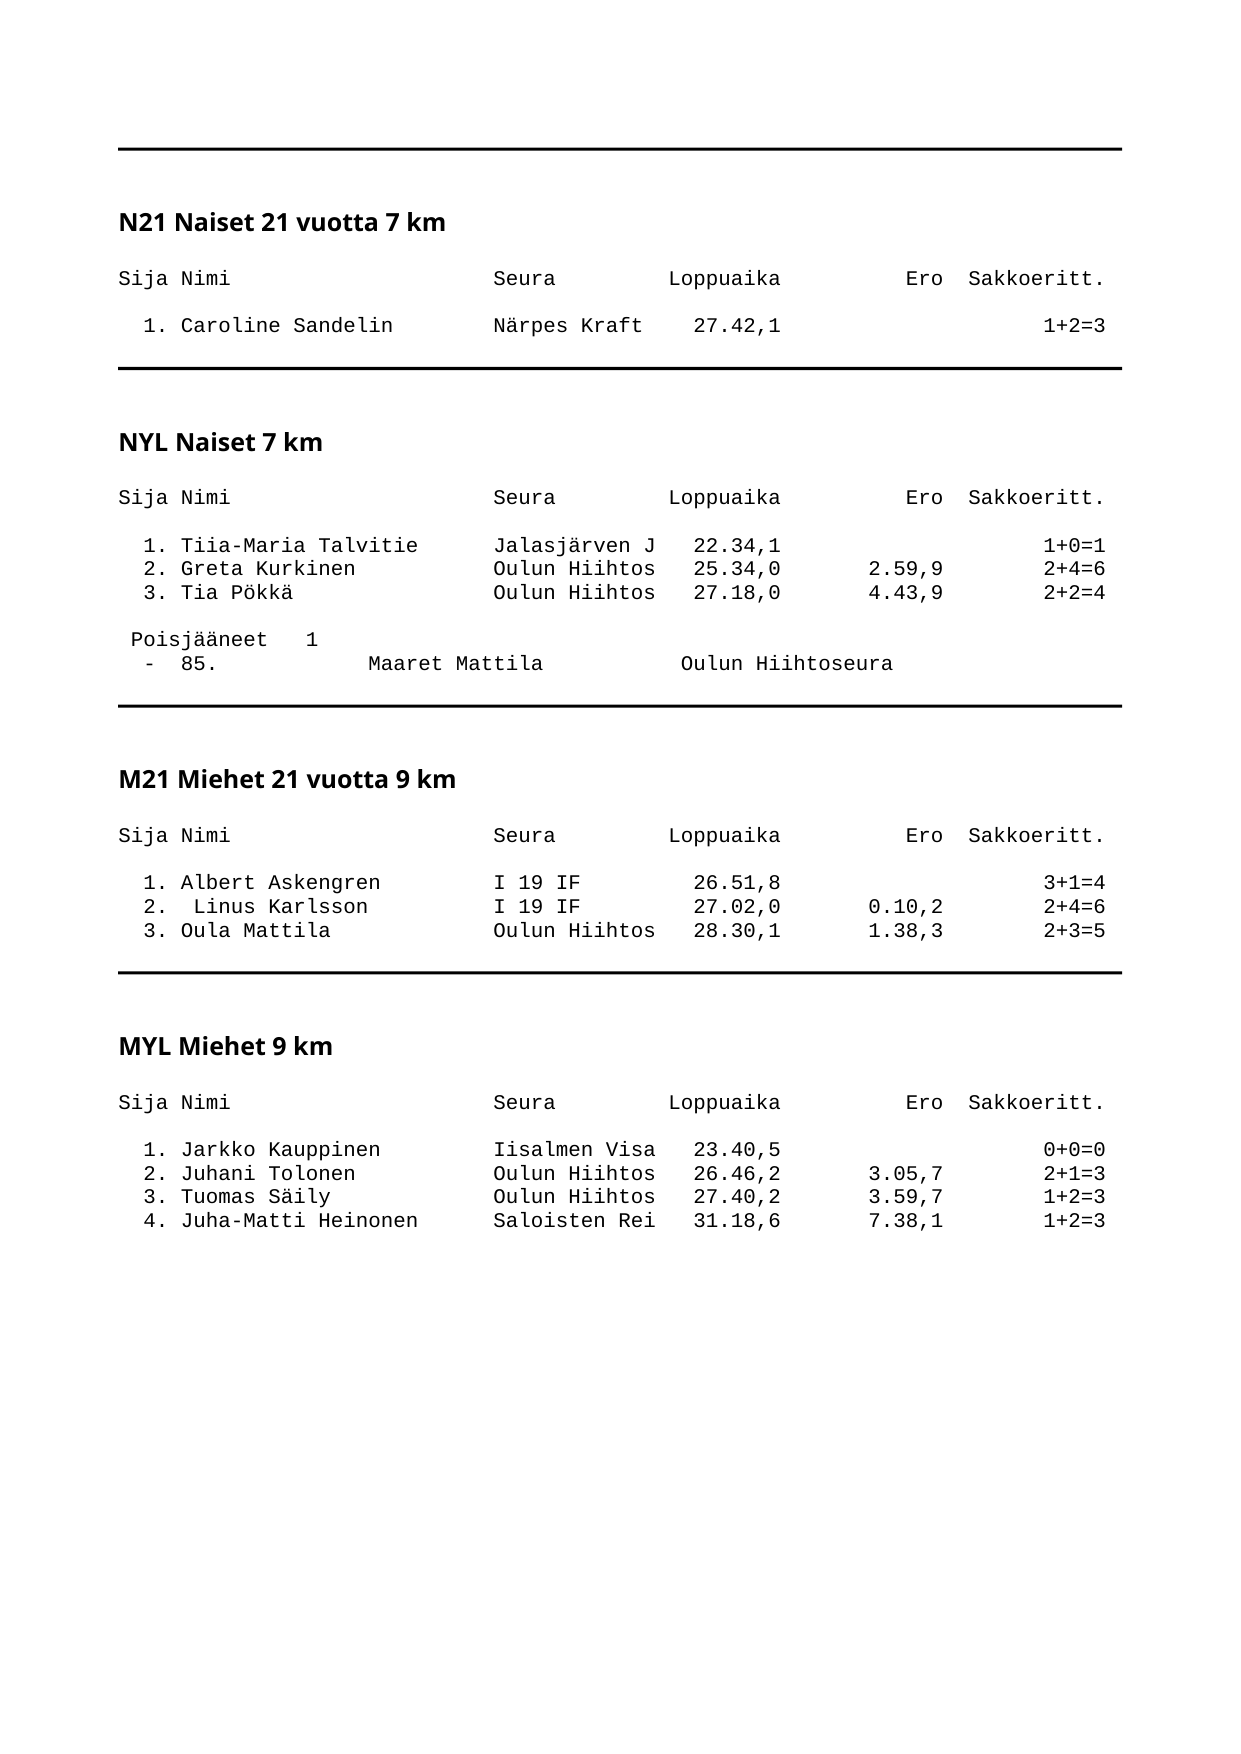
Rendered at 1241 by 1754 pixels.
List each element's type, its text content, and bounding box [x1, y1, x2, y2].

text NYL Naiset 7 km [118, 424, 1122, 458]
text Poisjääneet 1 [118, 629, 1122, 653]
text N21 Naiset 21 vuotta 7 km [118, 205, 1122, 239]
text Sija Nimi Seura Loppuaika Ero Sakkoeritt. [118, 487, 1122, 511]
text 2. Greta Kurkinen Oulun Hiihtos 25.34,0 2.59,9 2+4=6 [118, 558, 1122, 582]
text 2. Linus Karlsson I 19 IF 27.02,0 0.10,2 2+4=6 [118, 896, 1122, 919]
text Sija Nimi Seura Loppuaika Ero Sakkoeritt. [118, 1092, 1122, 1115]
text MYL Miehet 9 km [118, 1028, 1122, 1062]
text 1. Tiia-Maria Talvitie Jalasjärven J 22.34,1 1+0=1 [118, 535, 1122, 558]
text 2. Juhani Tolonen Oulun Hiihtos 26.46,2 3.05,7 2+1=3 [118, 1163, 1122, 1186]
text - 85. Maaret Mattila Oulun Hiihtoseura [118, 653, 1122, 677]
text M21 Miehet 21 vuotta 9 km [118, 762, 1122, 796]
text 1. Jarkko Kauppinen Iisalmen Visa 23.40,5 0+0=0 [118, 1139, 1122, 1163]
text Sija Nimi Seura Loppuaika Ero Sakkoeritt. [118, 825, 1122, 849]
text 3. Tuomas Säily Oulun Hiihtos 27.40,2 3.59,7 1+2=3 [118, 1186, 1122, 1210]
text Sija Nimi Seura Loppuaika Ero Sakkoeritt. [118, 268, 1122, 292]
text 3. Tia Pökkä Oulun Hiihtos 27.18,0 4.43,9 2+2=4 [118, 582, 1122, 606]
text 4. Juha-Matti Heinonen Saloisten Rei 31.18,6 7.38,1 1+2=3 [118, 1210, 1122, 1233]
text 1. Albert Askengren I 19 IF 26.51,8 3+1=4 [118, 872, 1122, 896]
text 1. Caroline Sandelin Närpes Kraft 27.42,1 1+2=3 [118, 315, 1122, 339]
text 3. Oula Mattila Oulun Hiihtos 28.30,1 1.38,3 2+3=5 [118, 919, 1122, 943]
